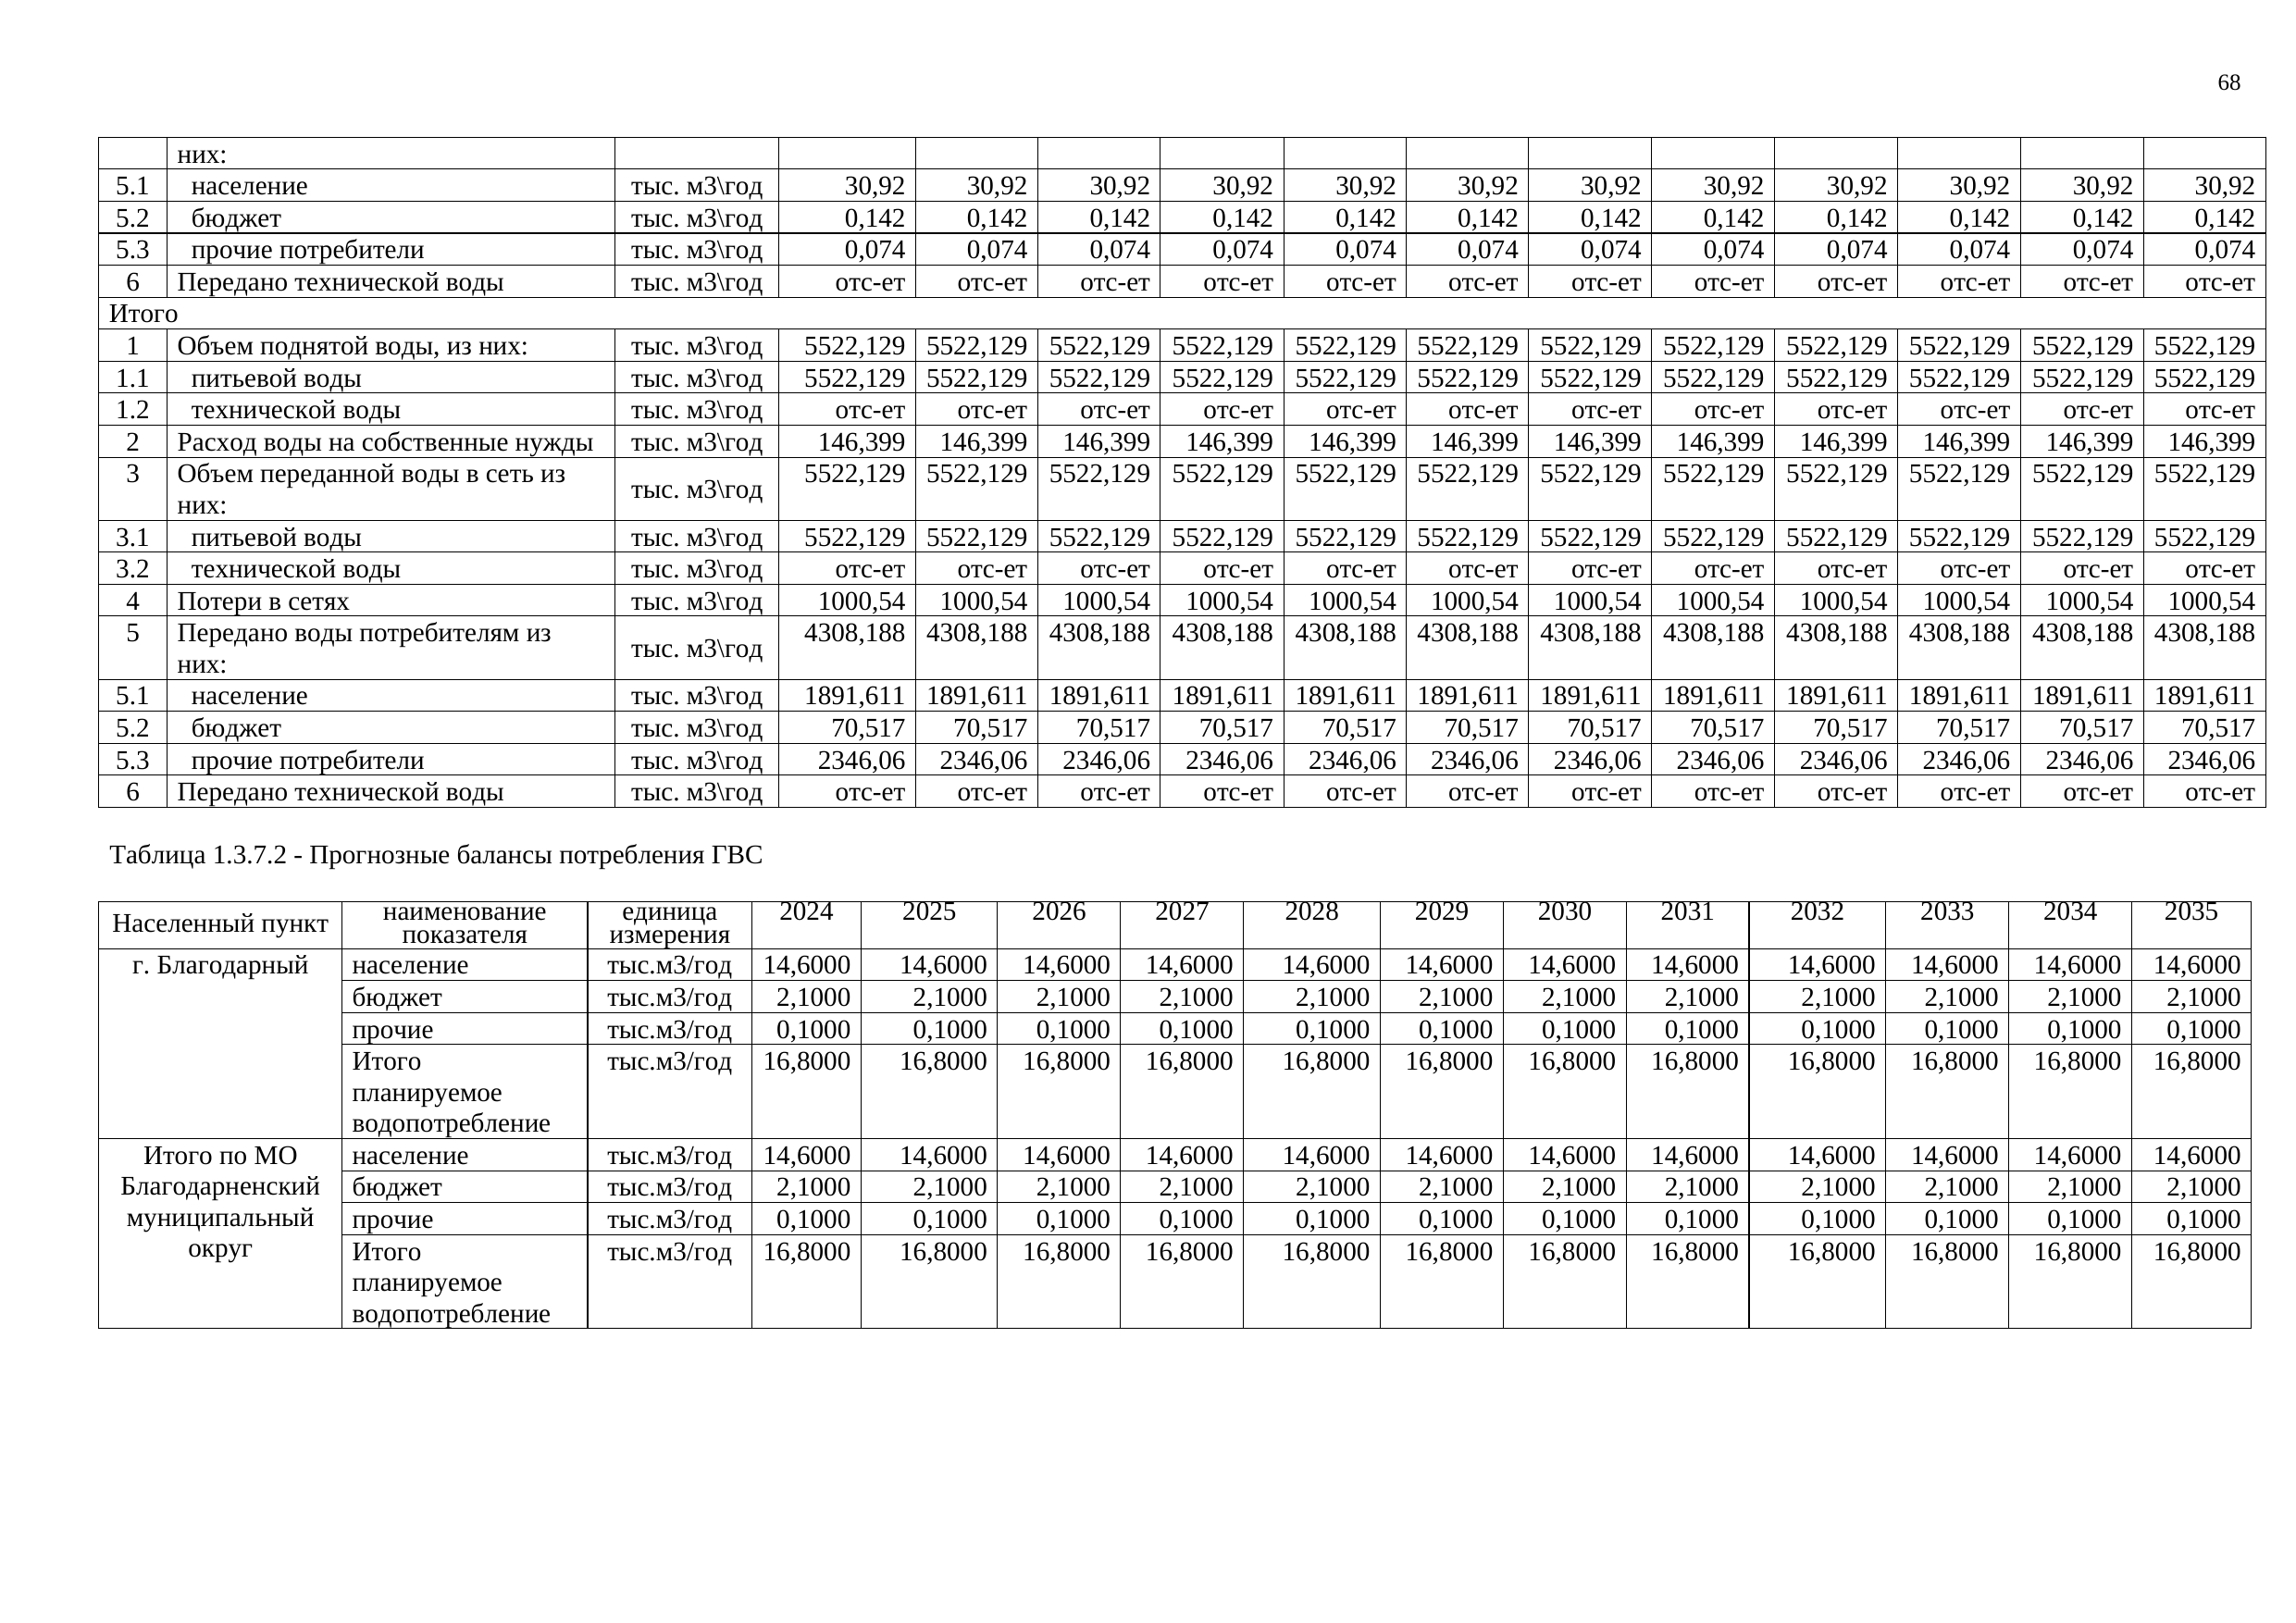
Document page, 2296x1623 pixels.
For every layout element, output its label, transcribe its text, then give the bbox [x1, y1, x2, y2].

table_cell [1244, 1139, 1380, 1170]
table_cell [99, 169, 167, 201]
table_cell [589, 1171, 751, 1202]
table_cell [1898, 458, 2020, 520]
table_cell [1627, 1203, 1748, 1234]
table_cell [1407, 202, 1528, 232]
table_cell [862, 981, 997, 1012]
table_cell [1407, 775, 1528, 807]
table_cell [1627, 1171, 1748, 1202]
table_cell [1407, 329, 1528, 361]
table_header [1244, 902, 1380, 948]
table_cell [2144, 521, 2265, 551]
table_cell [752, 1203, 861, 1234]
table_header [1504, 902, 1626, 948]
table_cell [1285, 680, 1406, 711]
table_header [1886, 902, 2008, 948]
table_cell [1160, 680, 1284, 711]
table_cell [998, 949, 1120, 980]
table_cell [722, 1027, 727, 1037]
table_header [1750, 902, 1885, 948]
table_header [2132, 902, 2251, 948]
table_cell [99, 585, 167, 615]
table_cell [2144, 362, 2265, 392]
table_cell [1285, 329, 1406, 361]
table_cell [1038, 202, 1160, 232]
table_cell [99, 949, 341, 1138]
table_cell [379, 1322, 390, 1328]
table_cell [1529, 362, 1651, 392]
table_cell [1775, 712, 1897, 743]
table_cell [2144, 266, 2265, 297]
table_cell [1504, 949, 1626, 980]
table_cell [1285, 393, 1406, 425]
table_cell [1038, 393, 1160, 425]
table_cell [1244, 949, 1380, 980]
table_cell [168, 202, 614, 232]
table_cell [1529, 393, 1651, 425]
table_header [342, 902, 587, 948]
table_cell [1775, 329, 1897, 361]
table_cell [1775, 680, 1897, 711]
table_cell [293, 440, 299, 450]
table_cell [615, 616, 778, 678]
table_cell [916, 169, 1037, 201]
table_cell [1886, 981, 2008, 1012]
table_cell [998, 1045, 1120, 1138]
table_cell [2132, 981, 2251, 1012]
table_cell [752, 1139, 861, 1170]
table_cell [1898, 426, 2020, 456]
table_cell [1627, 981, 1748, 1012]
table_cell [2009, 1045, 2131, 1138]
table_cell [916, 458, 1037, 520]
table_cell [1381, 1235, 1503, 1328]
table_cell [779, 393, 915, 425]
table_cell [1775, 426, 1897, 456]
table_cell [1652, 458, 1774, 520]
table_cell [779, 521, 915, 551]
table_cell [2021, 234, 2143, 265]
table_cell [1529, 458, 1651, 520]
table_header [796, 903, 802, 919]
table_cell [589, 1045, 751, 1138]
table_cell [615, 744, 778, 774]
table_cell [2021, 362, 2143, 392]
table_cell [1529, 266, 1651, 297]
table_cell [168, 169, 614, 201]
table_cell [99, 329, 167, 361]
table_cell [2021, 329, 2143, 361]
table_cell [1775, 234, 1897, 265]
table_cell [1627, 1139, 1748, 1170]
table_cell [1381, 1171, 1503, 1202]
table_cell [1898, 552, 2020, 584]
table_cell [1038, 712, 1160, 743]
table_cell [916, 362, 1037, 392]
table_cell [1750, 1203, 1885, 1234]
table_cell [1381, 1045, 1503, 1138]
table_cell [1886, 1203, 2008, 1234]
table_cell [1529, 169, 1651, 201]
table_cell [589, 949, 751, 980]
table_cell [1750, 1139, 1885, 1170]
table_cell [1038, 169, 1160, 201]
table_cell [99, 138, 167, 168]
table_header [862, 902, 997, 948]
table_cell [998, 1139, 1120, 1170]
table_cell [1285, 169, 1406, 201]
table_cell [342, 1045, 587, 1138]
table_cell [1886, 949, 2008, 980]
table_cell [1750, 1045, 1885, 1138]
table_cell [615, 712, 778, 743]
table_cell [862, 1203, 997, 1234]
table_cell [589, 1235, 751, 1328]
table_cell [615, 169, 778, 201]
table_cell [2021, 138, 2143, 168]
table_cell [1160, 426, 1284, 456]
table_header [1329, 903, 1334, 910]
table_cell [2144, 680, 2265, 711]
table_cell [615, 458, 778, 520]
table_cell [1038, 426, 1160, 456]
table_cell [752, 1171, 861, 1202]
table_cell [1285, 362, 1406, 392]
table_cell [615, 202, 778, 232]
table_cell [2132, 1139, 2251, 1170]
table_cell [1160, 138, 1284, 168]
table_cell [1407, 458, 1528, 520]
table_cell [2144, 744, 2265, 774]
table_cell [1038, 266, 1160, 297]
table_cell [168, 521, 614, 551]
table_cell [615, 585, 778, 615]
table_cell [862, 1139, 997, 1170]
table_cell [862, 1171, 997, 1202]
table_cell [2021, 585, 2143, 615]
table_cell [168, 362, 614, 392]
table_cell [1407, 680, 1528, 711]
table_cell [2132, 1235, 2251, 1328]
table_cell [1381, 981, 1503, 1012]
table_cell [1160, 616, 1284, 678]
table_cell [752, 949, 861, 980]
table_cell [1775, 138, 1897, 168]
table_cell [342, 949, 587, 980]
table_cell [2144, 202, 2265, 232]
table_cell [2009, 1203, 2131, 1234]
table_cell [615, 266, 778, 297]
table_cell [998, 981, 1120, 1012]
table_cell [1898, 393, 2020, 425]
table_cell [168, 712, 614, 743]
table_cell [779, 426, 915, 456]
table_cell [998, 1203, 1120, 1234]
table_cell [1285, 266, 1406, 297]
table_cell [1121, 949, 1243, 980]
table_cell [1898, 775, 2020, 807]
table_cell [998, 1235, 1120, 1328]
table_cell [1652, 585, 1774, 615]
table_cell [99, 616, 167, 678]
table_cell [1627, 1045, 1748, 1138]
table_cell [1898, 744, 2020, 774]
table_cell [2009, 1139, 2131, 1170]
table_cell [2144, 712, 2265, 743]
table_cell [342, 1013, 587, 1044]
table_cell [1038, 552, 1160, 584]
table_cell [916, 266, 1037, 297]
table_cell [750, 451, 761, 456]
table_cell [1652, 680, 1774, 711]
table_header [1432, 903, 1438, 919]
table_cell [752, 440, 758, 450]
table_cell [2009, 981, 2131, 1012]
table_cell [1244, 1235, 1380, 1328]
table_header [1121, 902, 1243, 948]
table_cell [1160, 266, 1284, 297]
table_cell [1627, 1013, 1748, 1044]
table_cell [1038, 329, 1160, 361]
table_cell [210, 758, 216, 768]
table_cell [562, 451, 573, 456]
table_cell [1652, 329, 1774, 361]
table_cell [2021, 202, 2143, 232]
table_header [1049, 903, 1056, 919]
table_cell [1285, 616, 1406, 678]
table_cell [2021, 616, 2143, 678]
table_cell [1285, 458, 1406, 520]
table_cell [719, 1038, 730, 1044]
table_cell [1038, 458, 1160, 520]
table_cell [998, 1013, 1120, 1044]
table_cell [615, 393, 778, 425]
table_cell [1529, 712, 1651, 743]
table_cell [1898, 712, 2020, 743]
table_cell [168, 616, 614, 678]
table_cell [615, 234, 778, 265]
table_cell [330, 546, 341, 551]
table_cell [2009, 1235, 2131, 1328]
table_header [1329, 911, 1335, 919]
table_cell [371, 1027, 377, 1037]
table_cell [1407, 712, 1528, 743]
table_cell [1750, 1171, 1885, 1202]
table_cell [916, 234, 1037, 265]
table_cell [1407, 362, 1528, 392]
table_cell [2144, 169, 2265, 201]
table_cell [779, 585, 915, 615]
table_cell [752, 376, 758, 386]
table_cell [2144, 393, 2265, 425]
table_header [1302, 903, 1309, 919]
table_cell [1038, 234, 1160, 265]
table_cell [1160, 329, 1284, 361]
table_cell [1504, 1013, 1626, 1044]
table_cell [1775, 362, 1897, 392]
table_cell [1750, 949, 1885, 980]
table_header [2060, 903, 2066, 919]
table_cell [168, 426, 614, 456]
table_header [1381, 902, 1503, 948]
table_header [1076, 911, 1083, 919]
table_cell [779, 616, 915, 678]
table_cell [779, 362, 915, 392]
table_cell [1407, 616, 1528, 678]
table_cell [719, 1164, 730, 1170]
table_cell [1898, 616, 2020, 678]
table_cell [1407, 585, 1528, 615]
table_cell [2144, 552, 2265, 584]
text Таблица 1.3.7.2 - Прогнозные балансы потребления ГВС [109, 838, 2240, 870]
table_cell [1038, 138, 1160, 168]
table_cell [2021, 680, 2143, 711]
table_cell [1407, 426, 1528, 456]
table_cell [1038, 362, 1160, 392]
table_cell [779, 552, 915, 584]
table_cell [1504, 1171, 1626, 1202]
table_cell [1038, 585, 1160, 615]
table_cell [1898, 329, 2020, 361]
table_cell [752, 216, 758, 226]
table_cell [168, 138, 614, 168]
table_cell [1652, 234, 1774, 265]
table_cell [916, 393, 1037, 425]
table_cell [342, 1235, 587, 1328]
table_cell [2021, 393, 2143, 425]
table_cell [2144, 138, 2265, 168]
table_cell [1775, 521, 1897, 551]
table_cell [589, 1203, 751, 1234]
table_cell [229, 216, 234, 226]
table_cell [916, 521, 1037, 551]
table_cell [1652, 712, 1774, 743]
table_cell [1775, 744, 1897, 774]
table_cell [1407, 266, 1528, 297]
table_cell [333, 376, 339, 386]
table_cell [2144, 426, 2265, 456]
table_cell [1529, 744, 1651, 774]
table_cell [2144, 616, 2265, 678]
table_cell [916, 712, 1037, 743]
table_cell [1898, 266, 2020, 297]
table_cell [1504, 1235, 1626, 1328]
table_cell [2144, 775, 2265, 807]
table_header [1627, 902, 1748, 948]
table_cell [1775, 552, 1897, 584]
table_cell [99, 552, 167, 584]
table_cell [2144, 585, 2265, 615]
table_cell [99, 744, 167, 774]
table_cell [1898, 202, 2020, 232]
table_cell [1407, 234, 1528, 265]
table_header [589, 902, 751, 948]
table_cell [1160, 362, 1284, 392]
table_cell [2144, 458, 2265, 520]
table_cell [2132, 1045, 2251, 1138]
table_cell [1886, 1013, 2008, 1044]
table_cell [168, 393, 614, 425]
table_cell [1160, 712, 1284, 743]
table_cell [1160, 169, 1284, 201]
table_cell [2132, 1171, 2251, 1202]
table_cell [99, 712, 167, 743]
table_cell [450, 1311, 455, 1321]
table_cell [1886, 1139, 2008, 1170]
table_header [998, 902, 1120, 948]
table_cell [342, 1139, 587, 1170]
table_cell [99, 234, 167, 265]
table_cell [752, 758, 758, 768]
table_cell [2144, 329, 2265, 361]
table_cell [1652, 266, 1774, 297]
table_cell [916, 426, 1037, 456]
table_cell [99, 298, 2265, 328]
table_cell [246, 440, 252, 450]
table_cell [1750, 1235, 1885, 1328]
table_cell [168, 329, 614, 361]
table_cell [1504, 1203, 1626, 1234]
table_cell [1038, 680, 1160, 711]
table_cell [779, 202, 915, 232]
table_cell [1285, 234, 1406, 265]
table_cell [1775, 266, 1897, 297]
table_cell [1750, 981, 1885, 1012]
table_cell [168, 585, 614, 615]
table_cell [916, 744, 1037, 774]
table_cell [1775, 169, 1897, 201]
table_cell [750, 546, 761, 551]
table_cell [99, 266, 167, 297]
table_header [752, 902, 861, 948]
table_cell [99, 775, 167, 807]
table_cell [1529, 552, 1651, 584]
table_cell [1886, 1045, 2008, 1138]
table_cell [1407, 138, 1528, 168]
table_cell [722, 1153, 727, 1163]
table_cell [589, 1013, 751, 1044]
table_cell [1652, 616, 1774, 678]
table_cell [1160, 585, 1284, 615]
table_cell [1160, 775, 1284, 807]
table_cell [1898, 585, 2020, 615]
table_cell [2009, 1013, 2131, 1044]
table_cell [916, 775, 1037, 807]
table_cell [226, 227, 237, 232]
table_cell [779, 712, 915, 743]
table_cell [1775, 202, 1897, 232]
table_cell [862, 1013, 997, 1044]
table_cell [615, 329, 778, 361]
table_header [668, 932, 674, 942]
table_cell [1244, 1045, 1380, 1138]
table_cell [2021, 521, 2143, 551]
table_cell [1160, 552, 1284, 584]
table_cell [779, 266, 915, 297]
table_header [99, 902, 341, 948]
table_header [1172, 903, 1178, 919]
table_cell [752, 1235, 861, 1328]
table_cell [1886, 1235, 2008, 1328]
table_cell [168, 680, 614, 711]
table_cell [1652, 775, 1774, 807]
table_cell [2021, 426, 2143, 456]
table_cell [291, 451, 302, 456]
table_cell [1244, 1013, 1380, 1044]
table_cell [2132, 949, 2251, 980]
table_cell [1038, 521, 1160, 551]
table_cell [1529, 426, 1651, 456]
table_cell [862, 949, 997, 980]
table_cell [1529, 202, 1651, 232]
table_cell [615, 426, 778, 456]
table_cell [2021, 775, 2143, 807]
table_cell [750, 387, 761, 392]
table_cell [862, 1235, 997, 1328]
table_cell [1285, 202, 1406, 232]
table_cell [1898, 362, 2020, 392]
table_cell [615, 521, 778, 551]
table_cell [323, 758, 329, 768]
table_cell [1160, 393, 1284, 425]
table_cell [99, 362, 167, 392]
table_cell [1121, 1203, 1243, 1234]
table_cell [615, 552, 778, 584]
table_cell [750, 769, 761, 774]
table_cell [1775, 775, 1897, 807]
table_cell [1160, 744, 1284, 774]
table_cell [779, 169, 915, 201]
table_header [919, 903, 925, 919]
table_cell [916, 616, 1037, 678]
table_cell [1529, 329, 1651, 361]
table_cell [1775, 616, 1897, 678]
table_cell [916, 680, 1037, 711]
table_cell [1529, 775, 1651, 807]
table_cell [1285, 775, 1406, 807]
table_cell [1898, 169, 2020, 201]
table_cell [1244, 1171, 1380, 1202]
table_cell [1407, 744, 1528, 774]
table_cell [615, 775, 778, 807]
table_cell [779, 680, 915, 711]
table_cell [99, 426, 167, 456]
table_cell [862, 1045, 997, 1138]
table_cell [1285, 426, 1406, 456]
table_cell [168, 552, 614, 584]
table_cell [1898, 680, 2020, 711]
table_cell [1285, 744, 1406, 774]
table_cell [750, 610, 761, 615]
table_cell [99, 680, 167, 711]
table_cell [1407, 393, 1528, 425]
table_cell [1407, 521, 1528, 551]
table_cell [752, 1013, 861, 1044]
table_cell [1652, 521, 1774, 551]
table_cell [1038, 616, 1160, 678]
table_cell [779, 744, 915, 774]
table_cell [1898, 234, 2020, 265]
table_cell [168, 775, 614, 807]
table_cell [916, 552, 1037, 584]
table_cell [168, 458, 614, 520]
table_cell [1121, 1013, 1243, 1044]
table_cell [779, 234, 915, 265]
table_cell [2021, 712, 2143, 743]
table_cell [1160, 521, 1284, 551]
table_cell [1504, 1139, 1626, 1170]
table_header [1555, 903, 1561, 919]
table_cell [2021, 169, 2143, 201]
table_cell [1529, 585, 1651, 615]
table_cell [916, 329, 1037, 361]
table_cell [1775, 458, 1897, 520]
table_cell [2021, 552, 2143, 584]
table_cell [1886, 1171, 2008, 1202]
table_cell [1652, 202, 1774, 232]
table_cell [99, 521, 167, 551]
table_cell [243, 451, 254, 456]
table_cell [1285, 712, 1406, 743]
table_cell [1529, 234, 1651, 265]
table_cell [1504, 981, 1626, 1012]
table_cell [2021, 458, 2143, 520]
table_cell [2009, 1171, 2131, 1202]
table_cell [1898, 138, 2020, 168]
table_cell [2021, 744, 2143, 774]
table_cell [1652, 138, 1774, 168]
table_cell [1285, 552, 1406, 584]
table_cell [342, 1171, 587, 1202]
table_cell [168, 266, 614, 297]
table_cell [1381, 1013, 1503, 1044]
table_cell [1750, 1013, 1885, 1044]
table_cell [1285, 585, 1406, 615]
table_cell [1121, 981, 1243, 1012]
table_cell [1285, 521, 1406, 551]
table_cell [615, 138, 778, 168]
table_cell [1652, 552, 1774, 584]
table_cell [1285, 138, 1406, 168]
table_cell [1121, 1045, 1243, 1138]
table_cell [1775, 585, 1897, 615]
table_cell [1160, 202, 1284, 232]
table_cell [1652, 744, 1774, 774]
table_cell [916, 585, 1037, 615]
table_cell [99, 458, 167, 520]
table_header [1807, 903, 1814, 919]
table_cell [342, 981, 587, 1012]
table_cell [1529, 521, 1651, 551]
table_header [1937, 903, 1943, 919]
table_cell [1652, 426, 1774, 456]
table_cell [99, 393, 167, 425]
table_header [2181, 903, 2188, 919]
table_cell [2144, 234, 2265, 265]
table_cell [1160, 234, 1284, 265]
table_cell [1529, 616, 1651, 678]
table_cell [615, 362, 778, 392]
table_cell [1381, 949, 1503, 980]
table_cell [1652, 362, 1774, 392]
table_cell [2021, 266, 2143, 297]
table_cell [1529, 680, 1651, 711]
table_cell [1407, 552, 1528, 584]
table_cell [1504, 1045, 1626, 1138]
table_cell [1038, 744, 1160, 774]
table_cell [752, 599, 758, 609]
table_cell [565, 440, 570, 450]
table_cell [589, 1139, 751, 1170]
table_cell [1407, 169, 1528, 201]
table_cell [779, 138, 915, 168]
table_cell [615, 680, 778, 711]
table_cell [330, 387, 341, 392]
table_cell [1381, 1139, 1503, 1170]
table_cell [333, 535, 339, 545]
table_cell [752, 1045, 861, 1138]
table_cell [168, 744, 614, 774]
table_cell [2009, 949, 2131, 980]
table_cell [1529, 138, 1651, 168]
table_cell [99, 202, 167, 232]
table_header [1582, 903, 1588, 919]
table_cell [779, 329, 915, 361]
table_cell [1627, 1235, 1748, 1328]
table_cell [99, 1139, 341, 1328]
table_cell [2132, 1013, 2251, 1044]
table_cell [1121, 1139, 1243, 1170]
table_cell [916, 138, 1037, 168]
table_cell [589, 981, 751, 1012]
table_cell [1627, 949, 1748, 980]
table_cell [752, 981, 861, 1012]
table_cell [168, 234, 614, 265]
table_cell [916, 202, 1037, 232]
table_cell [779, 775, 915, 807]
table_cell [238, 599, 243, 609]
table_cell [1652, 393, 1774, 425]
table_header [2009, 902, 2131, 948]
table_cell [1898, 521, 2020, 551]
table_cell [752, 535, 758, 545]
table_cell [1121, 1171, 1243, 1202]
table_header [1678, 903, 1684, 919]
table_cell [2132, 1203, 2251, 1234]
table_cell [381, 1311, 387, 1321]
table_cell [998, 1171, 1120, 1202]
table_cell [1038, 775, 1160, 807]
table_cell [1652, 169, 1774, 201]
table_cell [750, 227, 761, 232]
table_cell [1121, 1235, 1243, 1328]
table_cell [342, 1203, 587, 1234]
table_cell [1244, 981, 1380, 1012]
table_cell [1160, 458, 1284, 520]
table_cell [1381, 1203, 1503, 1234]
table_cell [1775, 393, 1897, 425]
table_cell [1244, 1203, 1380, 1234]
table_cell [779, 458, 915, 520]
